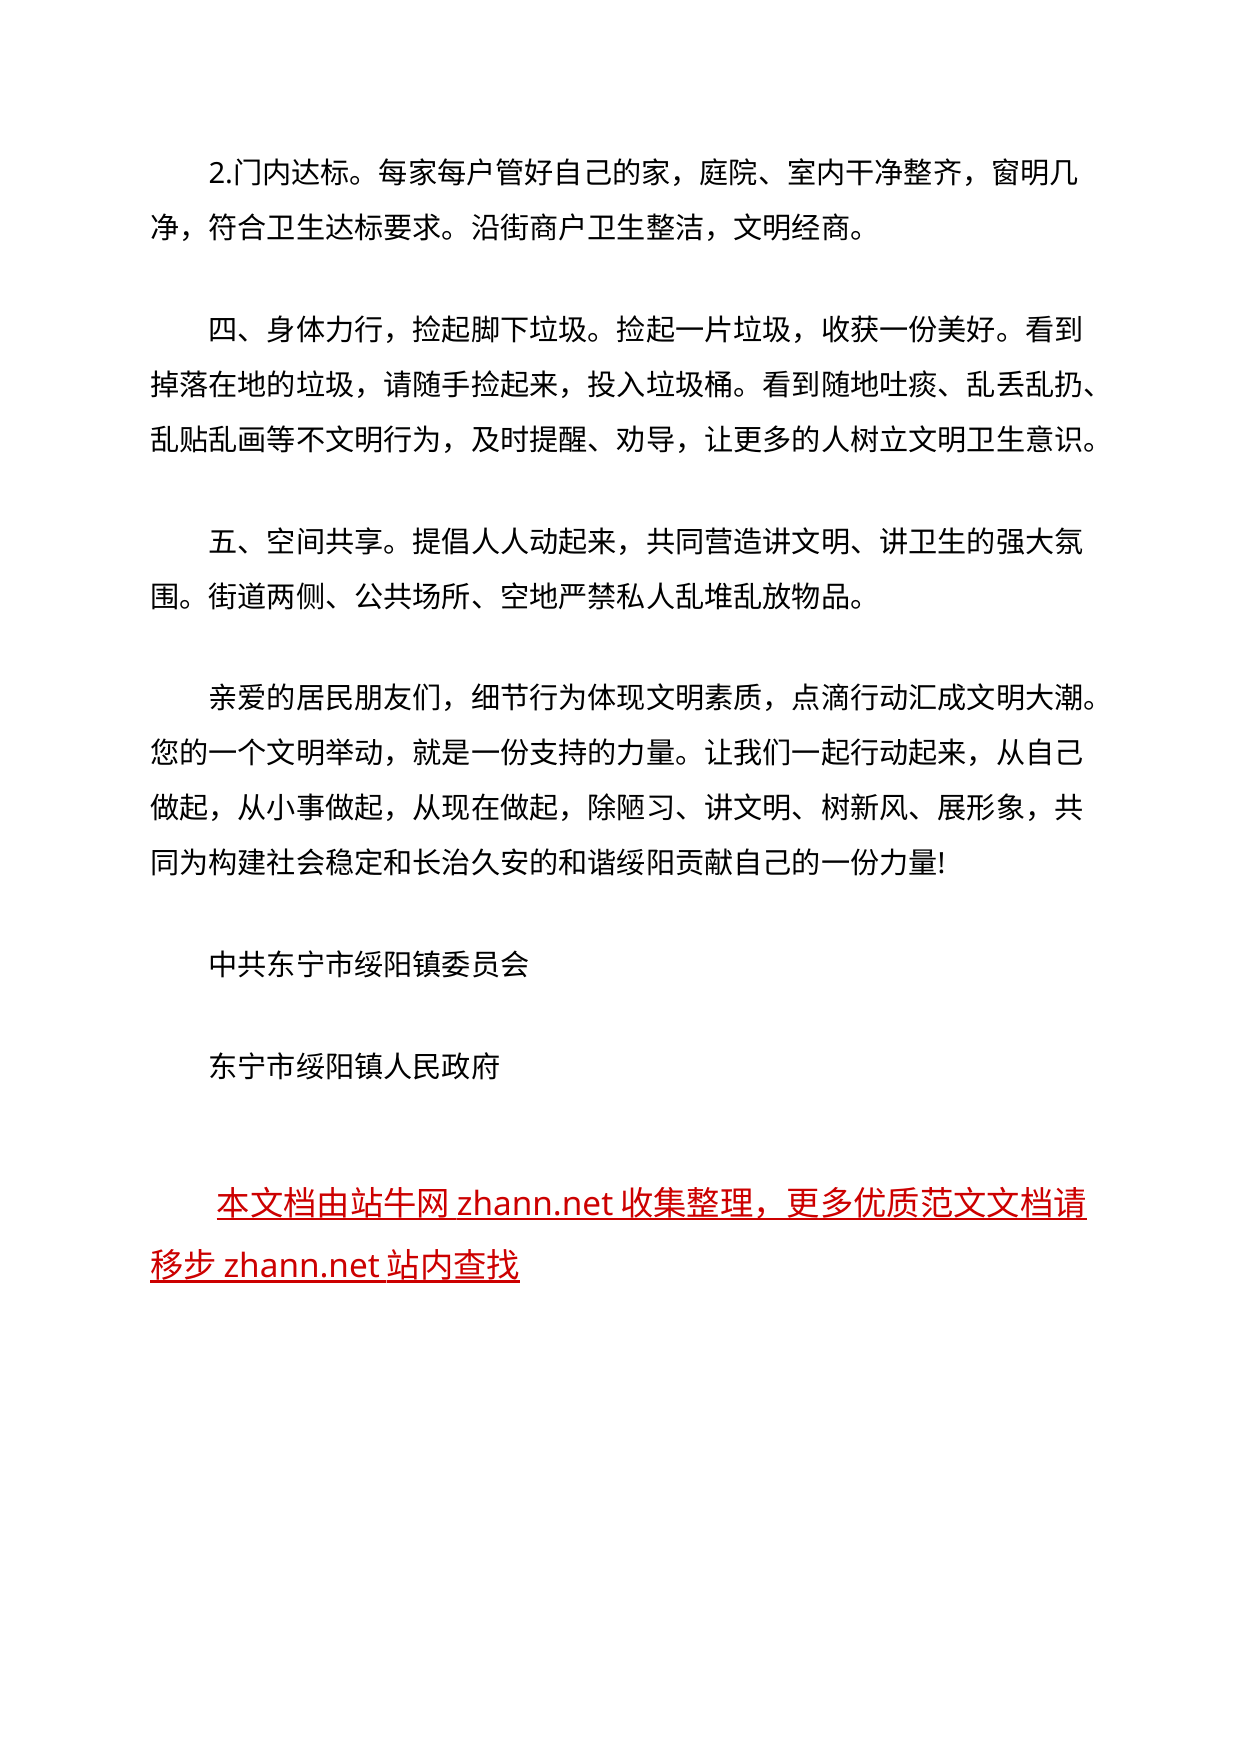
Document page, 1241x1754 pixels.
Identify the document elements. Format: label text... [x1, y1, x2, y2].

text 四、身体力行，捡起脚下垃圾。捡起一片垃圾，收获一份美好。看到掉落在地的垃圾，请随手捡起来，投入垃圾桶。看到随地吐痰、乱丢乱扔、乱贴乱画等不文明行为，及时提醒、劝导，让更多的人树立文明卫生意识。 [150, 307, 1090, 459]
text 东宁市绥阳镇人民政府 [150, 1043, 1090, 1086]
text 本文档由站牛网zhann.net收集整理，更多优质范文文档请移步zhann.net站内查找 [150, 1176, 1090, 1288]
text 五、空间共享。提倡人人动起来，共同营造讲文明、讲卫生的强大氛围。街道两侧、公共场所、空地严禁私人乱堆乱放物品。 [150, 518, 1090, 616]
text 中共东宁市绥阳镇委员会 [150, 942, 1090, 984]
text 亲爱的居民朋友们，细节行为体现文明素质，点滴行动汇成文明大潮。您的一个文明举动，就是一份支持的力量。让我们一起行动起来，从自己做起，从小事做起，从现在做起，除陋习、讲文明、树新风、展形象，共同为构建社会稳定和长治久安的和谐绥阳贡献自己的一份力量! [150, 675, 1090, 882]
text 2.门内达标。每家每户管好自己的家，庭院、室内干净整齐，窗明几净，符合卫生达标要求。沿街商户卫生整洁，文明经商。 [150, 150, 1090, 247]
